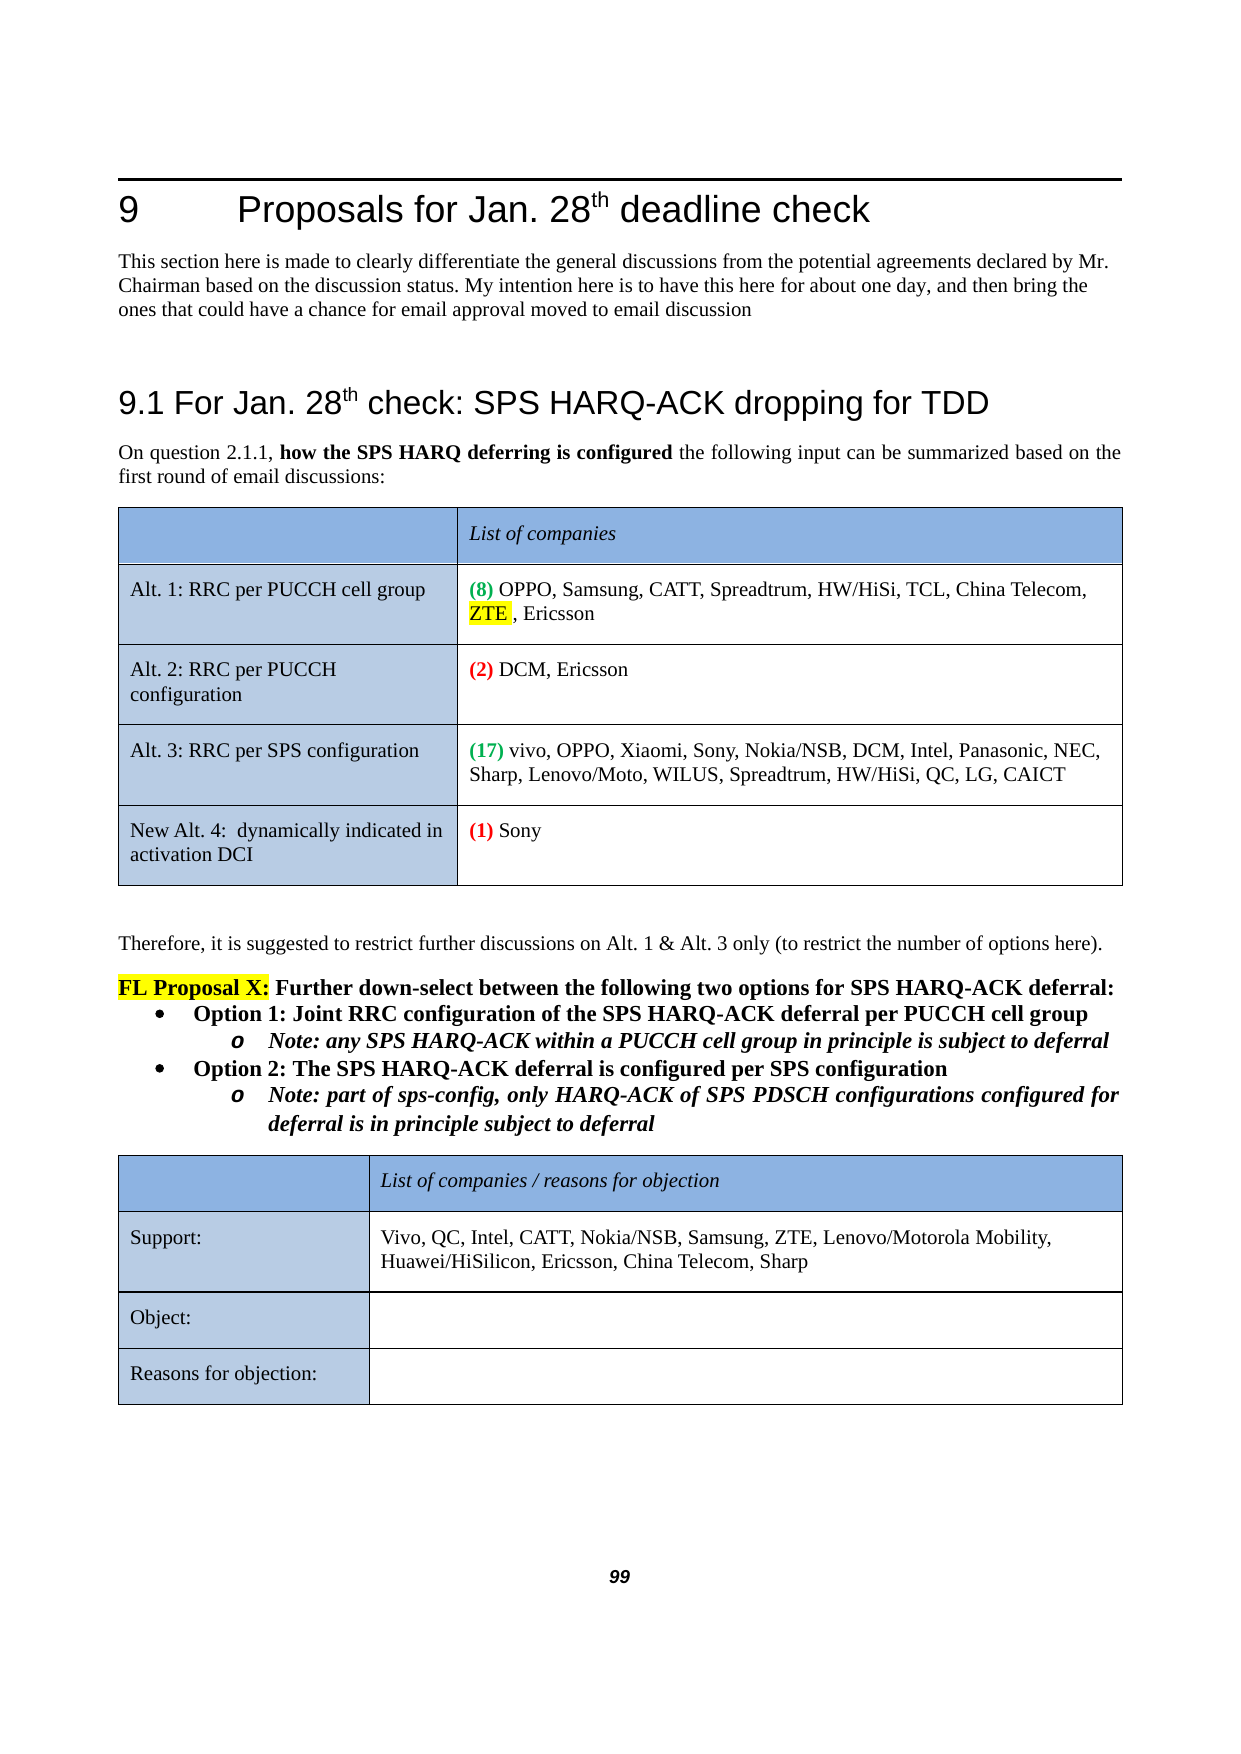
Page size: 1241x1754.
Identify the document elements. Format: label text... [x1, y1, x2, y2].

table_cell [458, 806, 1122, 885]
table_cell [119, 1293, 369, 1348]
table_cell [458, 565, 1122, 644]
text Therefore, it is suggested to restrict further discussions on Alt. 1 & Alt. 3 only (to restrict the number of options here). [118, 931, 1122, 955]
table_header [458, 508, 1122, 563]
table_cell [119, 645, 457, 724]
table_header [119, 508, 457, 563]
subtitle 9.1 For Jan. 28th check: SPS HARQ-ACK dropping for TDD [118, 383, 1122, 421]
list Option 1: Joint RRC configuration of the SPS HARQ-ACK deferral per PUCCH cell group [156, 1000, 1122, 1027]
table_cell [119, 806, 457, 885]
subtitle Proposals for Jan. 28th deadline check [118, 181, 1122, 231]
text On question 2.1.1, how the SPS HARQ deferring is configured the following input can be summarized based on the first round of email discussions: [118, 440, 1122, 488]
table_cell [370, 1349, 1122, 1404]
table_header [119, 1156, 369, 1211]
list Note: any SPS HARQ-ACK within a PUCCH cell group in principle is subject to deferral [231, 1027, 1122, 1055]
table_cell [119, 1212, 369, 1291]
text FL Proposal X: Further down-select between the following two options for SPS HARQ-ACK deferral: [269, 974, 1122, 1000]
list Note: part of sps-config, only HARQ-ACK of SPS PDSCH configurations configured for deferral is in principle subject to deferral [231, 1081, 1122, 1136]
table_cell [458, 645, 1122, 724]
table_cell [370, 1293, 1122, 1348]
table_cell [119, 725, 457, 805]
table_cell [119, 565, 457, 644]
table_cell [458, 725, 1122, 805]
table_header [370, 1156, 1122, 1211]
list Option 2: The SPS HARQ-ACK deferral is configured per SPS configuration [156, 1055, 1122, 1081]
text This section here is made to clearly differentiate the general discussions from the potential agreements declared by Mr. Chairman based on the discussion status. My intention here is to have this here for about one day, and then bring the ones that could have a chance for email approval moved to email discussion [118, 249, 1122, 321]
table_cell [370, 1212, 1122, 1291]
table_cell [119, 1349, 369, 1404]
